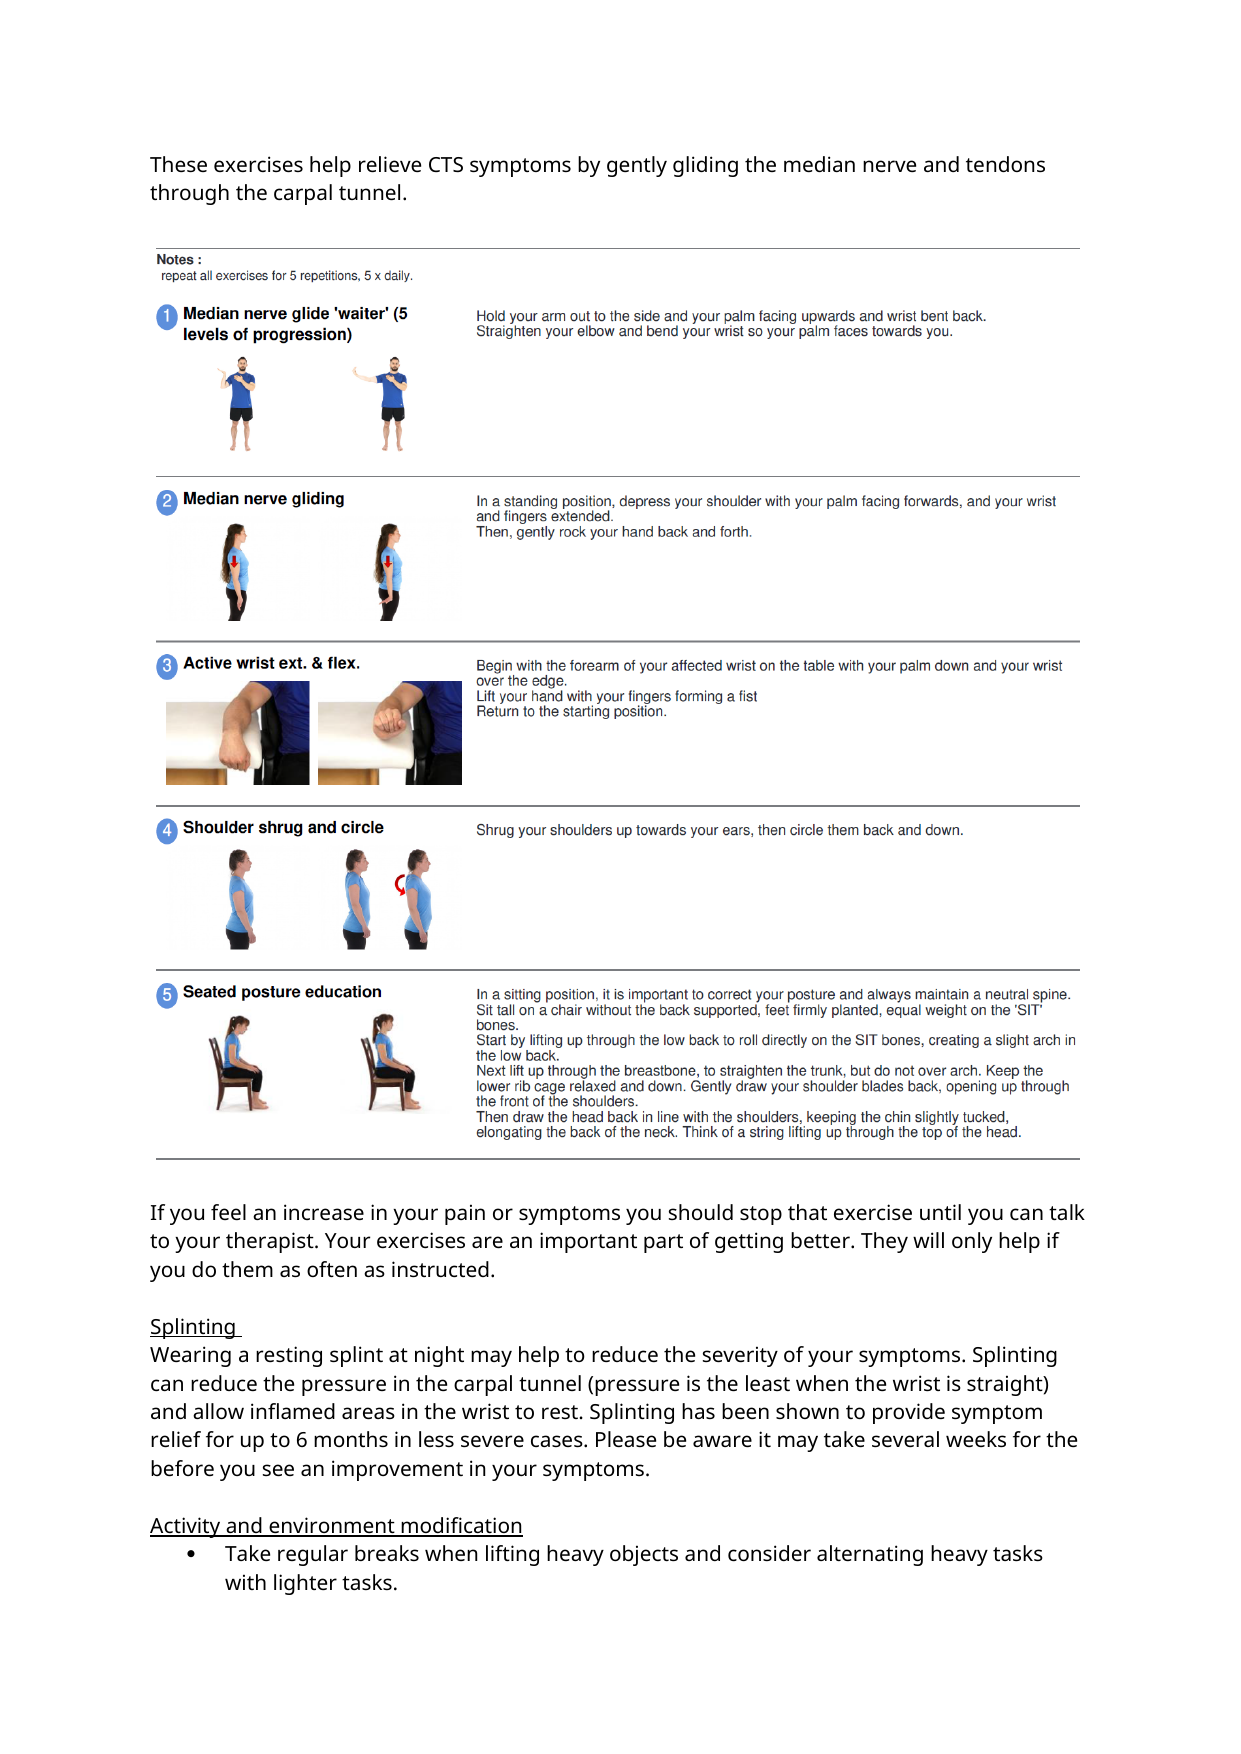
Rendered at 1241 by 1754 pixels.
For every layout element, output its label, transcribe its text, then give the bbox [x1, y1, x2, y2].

text If you feel an increase in your pain or symptoms you should stop that exercise until you can talk to your therapist. Your exercises are an important part of getting better. They will only help if you do them as often as instructed. [150, 1198, 1090, 1283]
text Splinting [150, 1312, 1090, 1340]
text These exercises help relieve CTS symptoms by gently gliding the median nerve and tendons through the carpal tunnel. [150, 150, 1090, 207]
text Wearing a resting splint at night may help to reduce the severity of your symptoms. Splinting can reduce the pressure in the carpal tunnel (pressure is the least when the wrist is straight) and allow inflamed areas in the wrist to rest. Splinting has been shown to provide symptom relief for up to 6 months in less severe cases. Please be aware it may take several weeks for the before you see an improvement in your symptoms. [150, 1340, 1090, 1482]
text Activity and environment modification [150, 1511, 1090, 1539]
list Take regular breaks when lifting heavy objects and consider alternating heavy tasks with lighter tasks. [187, 1539, 1090, 1596]
